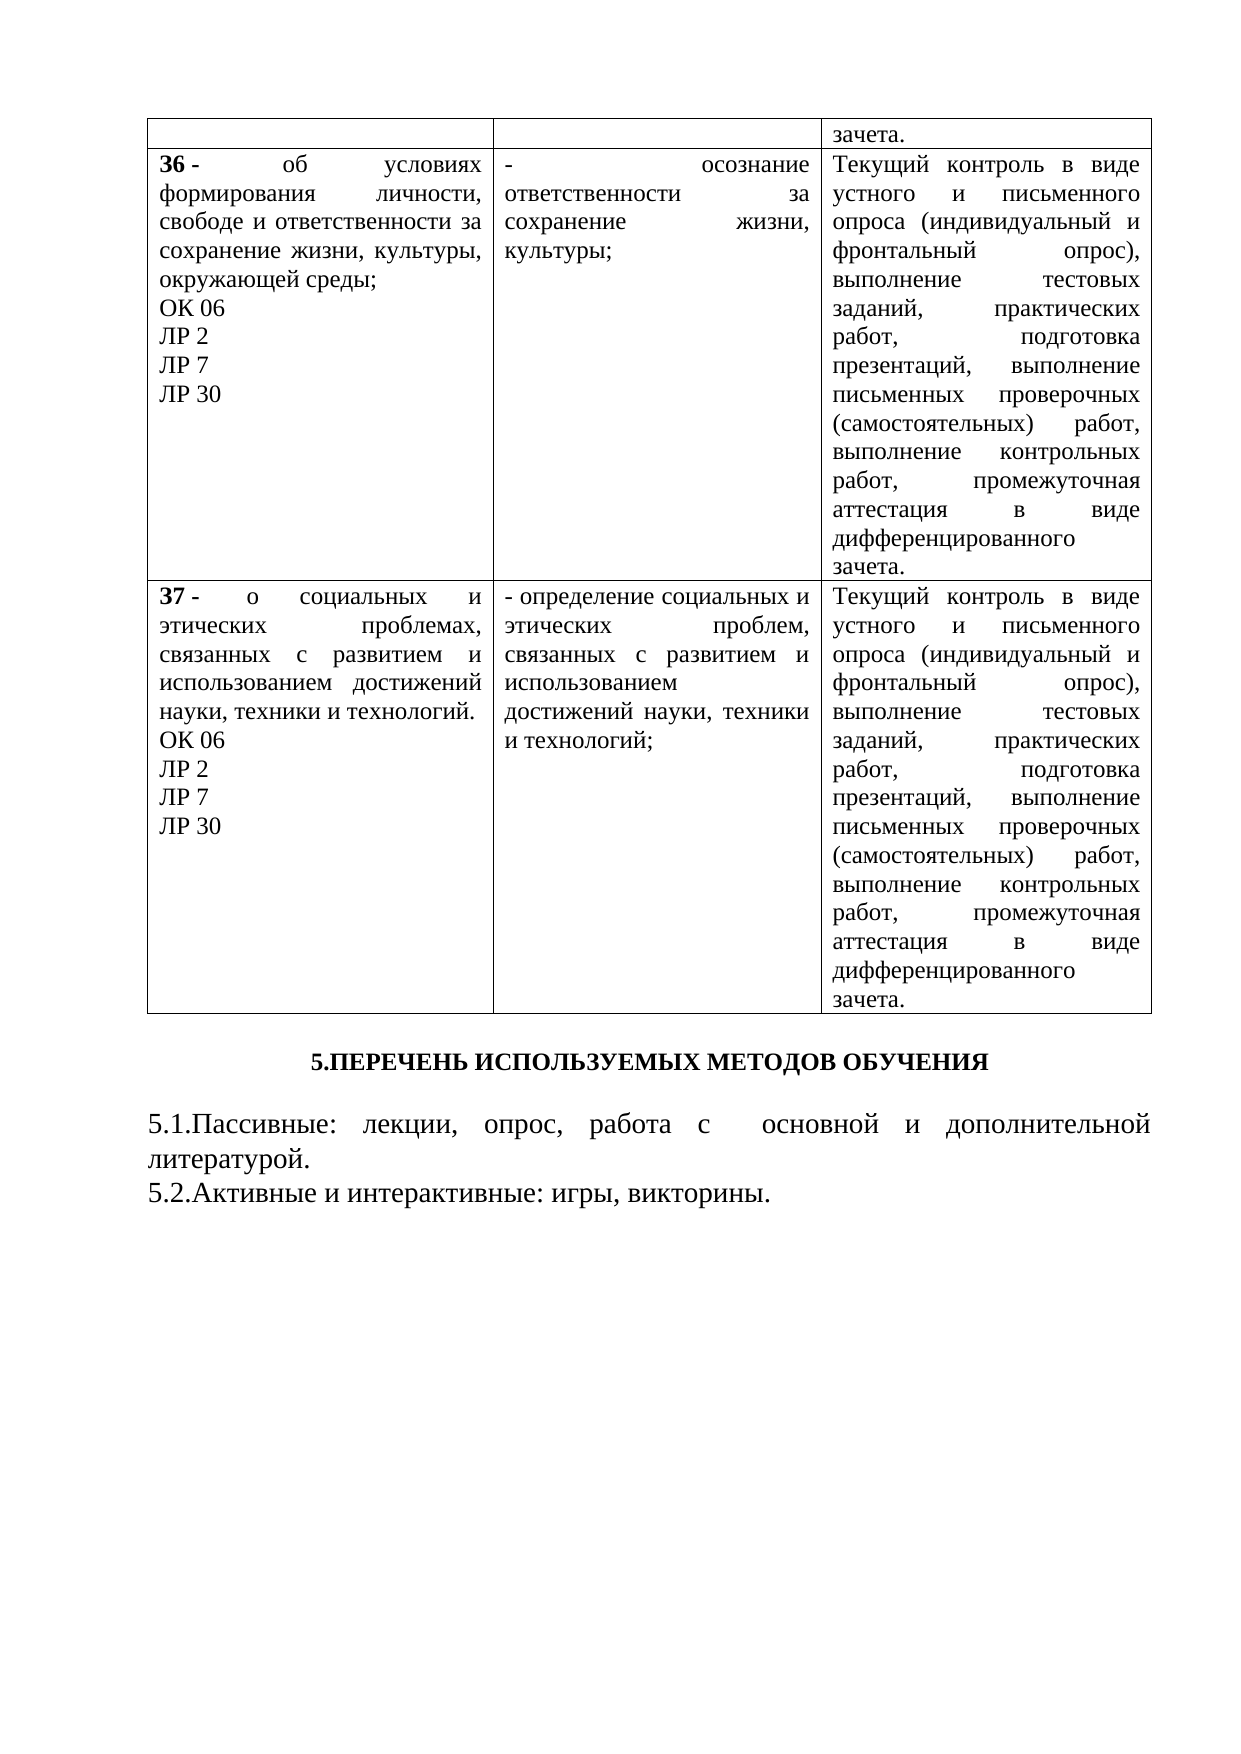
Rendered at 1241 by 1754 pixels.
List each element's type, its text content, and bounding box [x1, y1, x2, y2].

text 5.ПЕРЕЧЕНЬ ИСПОЛЬЗУЕМЫХ МЕТОДОВ ОБУЧЕНИЯ [148, 1047, 1152, 1076]
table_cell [494, 119, 821, 148]
table_cell - осознание ответственности за сохранение жизни, культуры; [494, 149, 821, 580]
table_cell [822, 119, 1151, 148]
table_cell З6 - об условиях формирования личности, свободе и ответственности за сохранение жизни, культуры, окружающей среды; ОК 06 ЛР 2 ЛР 7 ЛР 30 [148, 149, 493, 580]
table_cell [148, 119, 493, 148]
table_cell З7 - о социальных и этических проблемах, связанных с развитием и использованием достижений науки, техники и технологий. ОК 06 ЛР 2 ЛР 7 ЛР 30 [148, 581, 493, 1012]
text 5.2.Активные и интерактивные: игры, викторины. [148, 1175, 1152, 1209]
text 5.1.Пассивные: лекции, опрос, работа с основной и дополнительной литературой. [148, 1106, 1152, 1174]
table_cell - определение социальных и этических проблем, связанных с развитием и использованием достижений науки, техники и технологий; [494, 581, 821, 1012]
